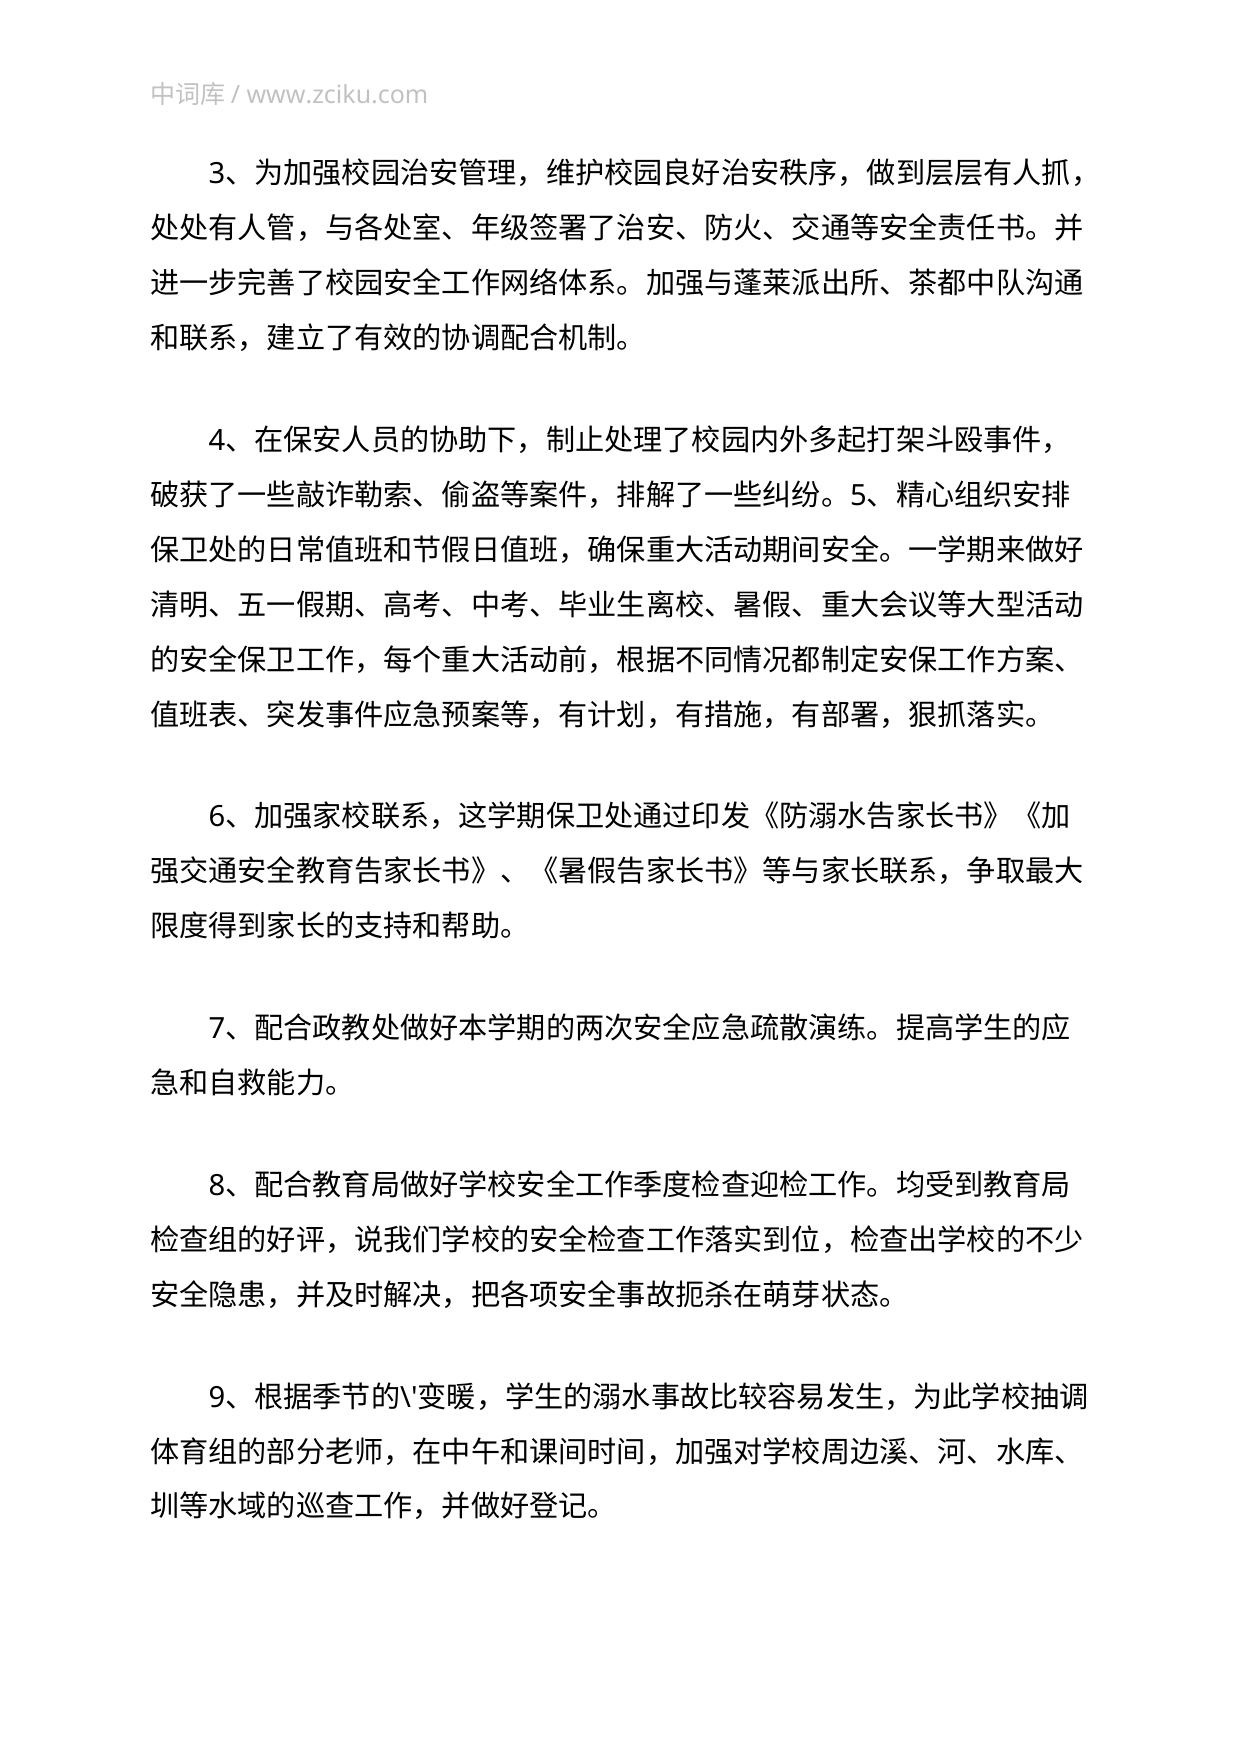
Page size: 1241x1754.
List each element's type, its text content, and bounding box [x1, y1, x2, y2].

text 9、根据季节的\'变暖，学生的溺水事故比较容易发生，为此学校抽调体育组的部分老师，在中午和课间时间，加强对学校周边溪、河、水库、圳等水域的巡查工作，并做好登记。 [150, 1373, 1090, 1525]
text 7、配合政教处做好本学期的两次安全应急疏散演练。提高学生的应急和自救能力。 [150, 1005, 1090, 1102]
text 4、在保安人员的协助下，制止处理了校园内外多起打架斗殴事件，破获了一些敲诈勒索、偷盗等案件，排解了一些纠纷。5、精心组织安排保卫处的日常值班和节假日值班，确保重大活动期间安全。一学期来做好清明、五一假期、高考、中考、毕业生离校、暑假、重大会议等大型活动的安全保卫工作，每个重大活动前，根据不同情况都制定安保工作方案、值班表、突发事件应急预案等，有计划，有措施，有部署，狠抓落实。 [150, 417, 1090, 733]
text 8、配合教育局做好学校安全工作季度检查迎检工作。均受到教育局检查组的好评，说我们学校的安全检查工作落实到位，检查出学校的不少安全隐患，并及时解决，把各项安全事故扼杀在萌芽状态。 [150, 1161, 1090, 1314]
text 3、为加强校园治安管理，维护校园良好治安秩序，做到层层有人抓，处处有人管，与各处室、年级签署了治安、防火、交通等安全责任书。并进一步完善了校园安全工作网络体系。加强与蓬莱派出所、茶都中队沟通和联系，建立了有效的协调配合机制。 [150, 150, 1090, 357]
text 6、加强家校联系，这学期保卫处通过印发《防溺水告家长书》《加强交通安全教育告家长书》、《暑假告家长书》等与家长联系，争取最大限度得到家长的支持和帮助。 [150, 793, 1090, 945]
